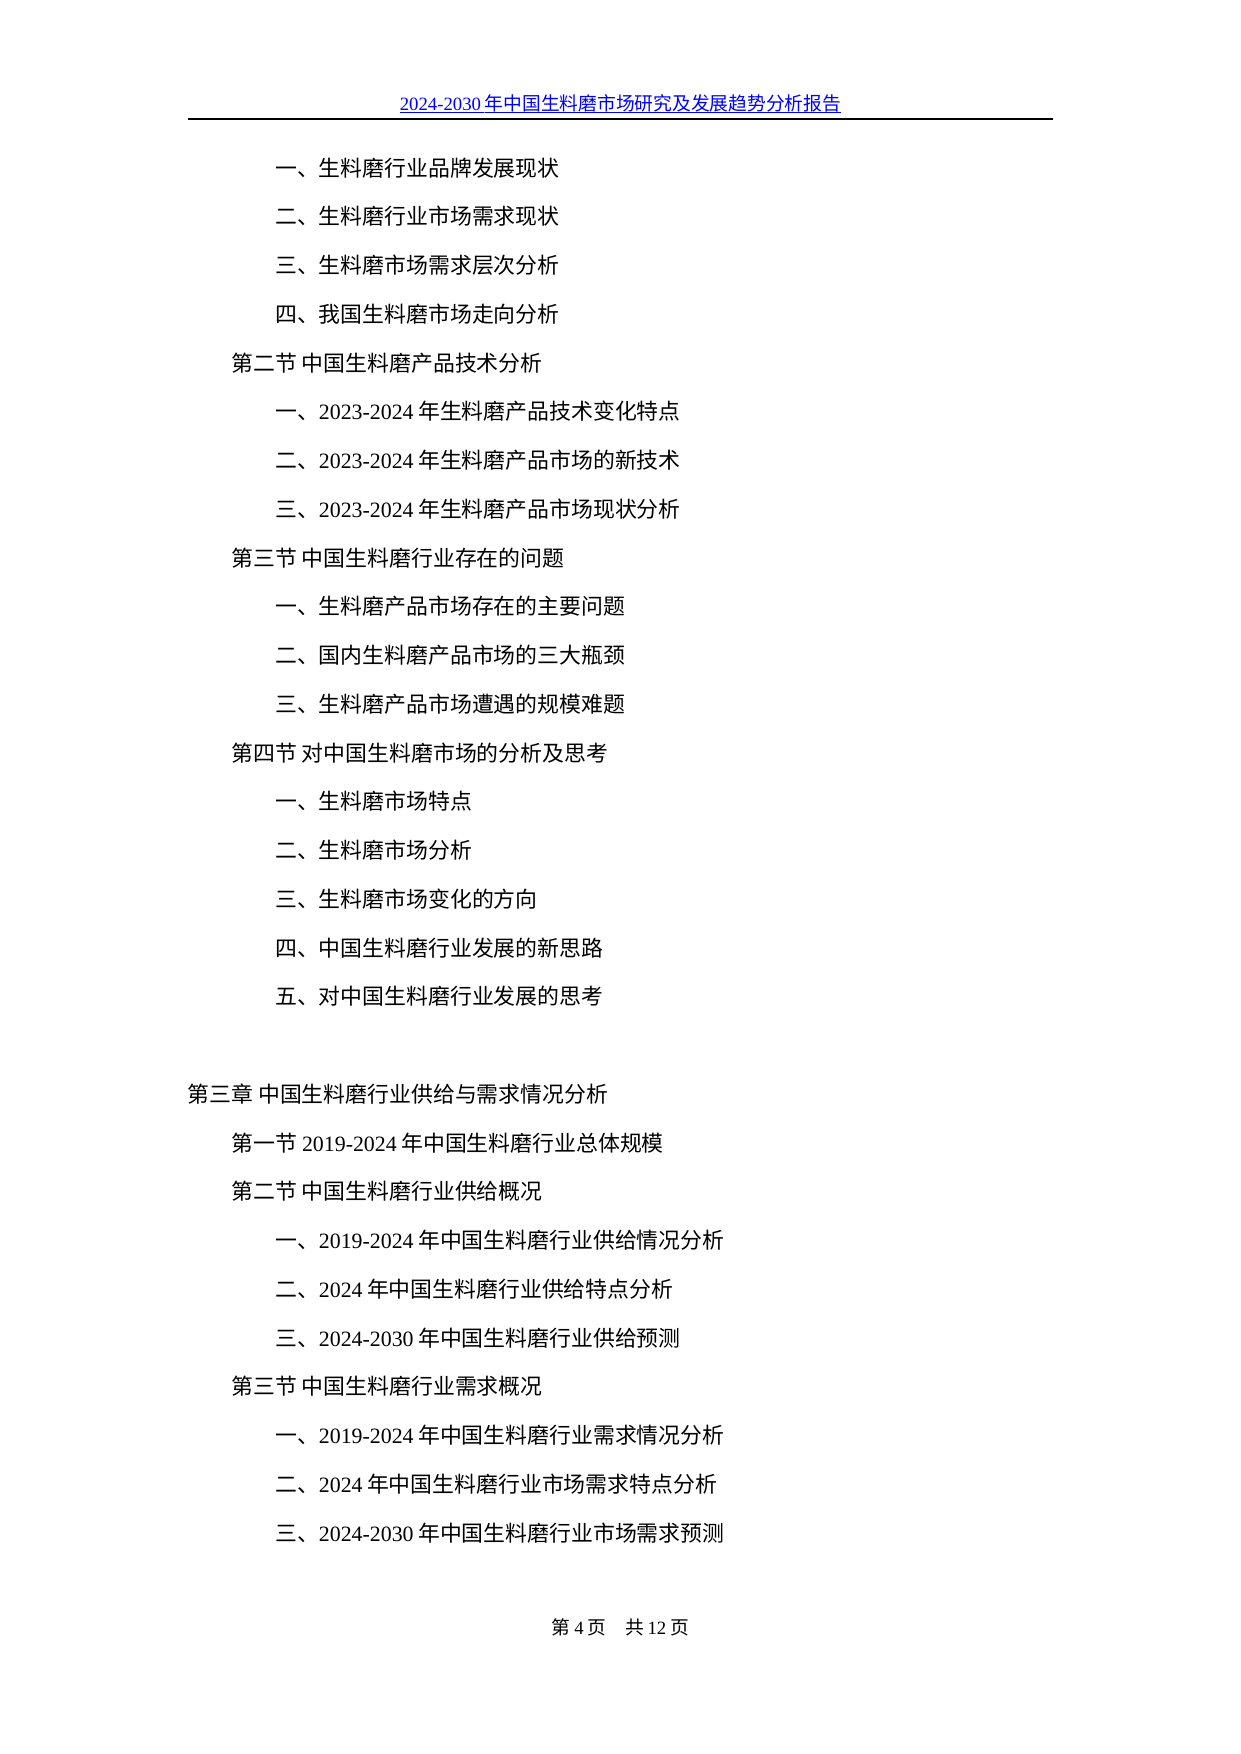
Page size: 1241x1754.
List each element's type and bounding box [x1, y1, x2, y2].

text [187, 150, 1053, 1548]
